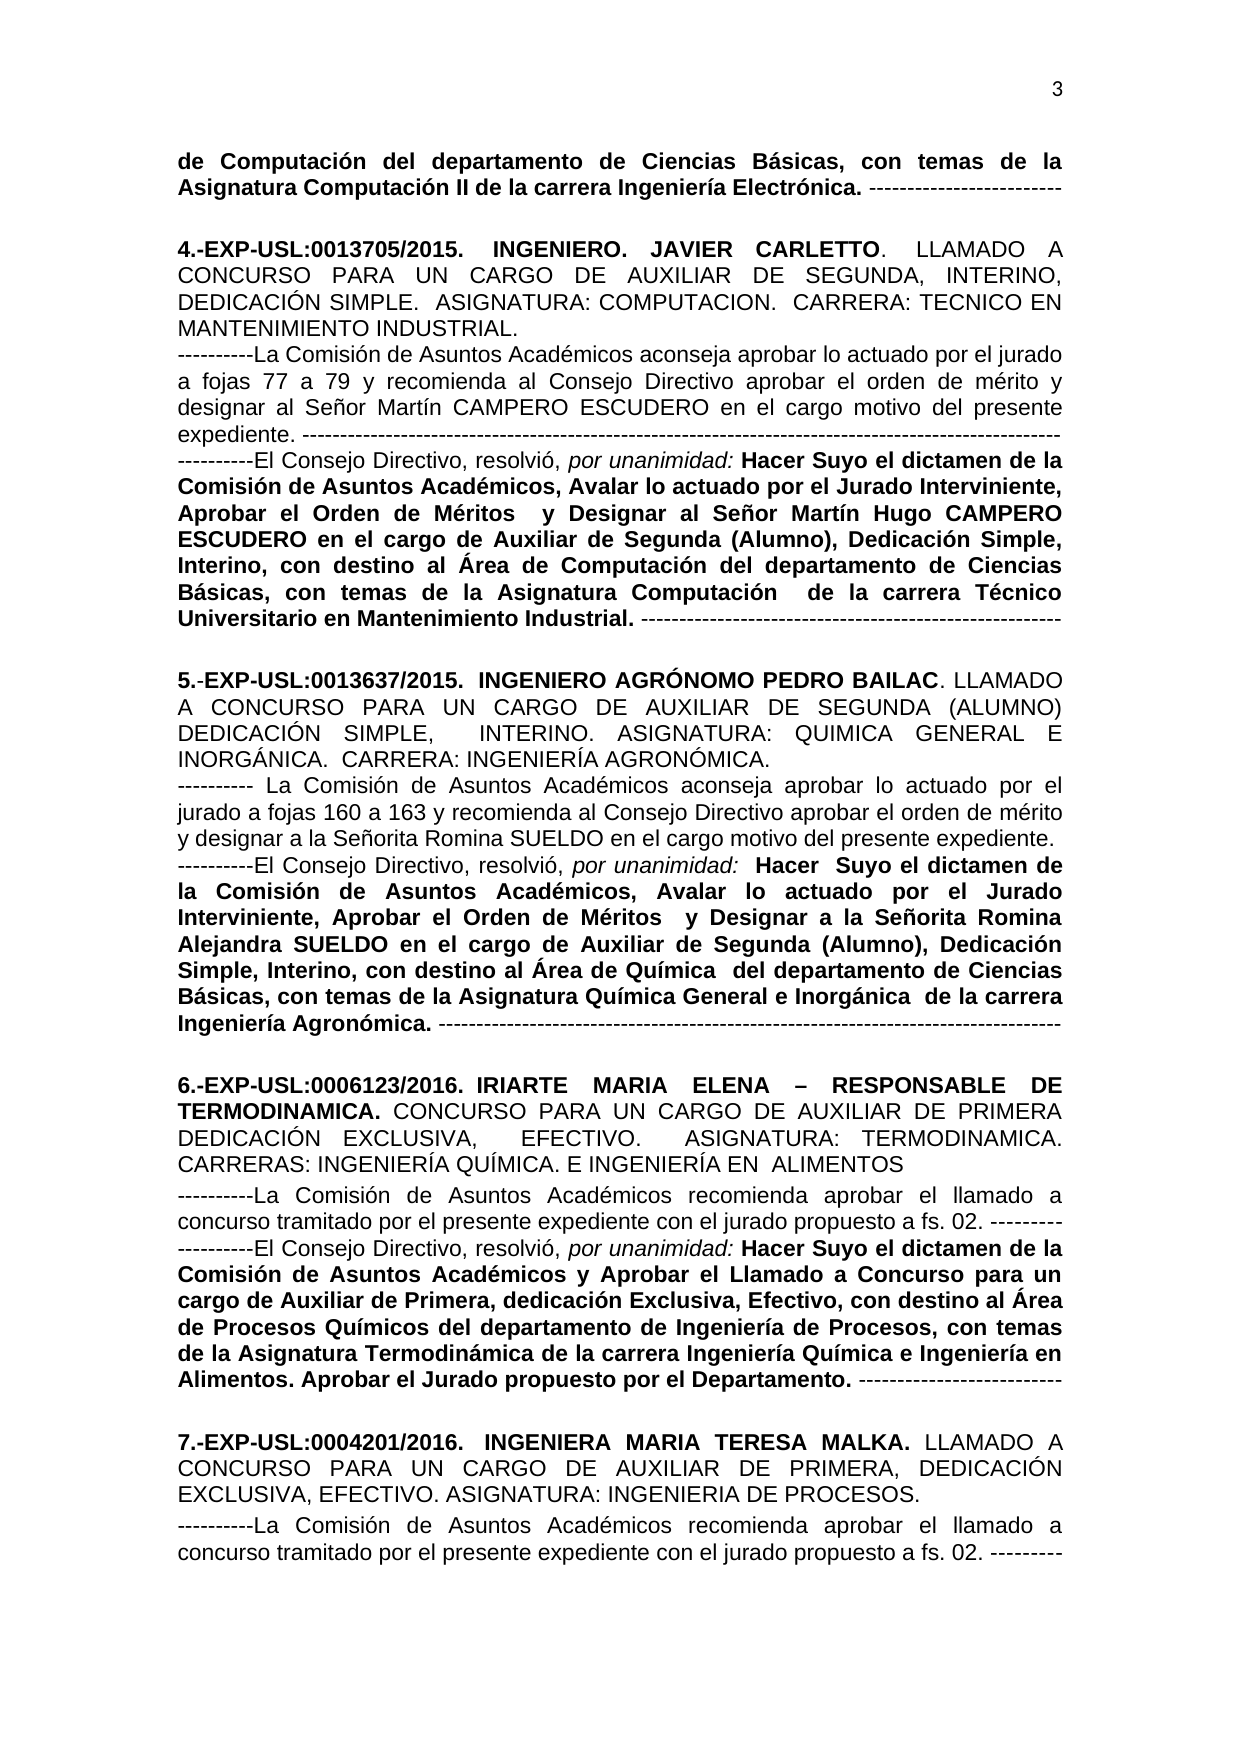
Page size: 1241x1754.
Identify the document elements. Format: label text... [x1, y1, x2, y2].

text ----------El Consejo Directivo, resolvió, por unanimidad: Hacer Suyo el dictamen de la Comisión de Asuntos Académicos, Avalar lo actuado por el Jurado Interviniente, Aprobar el Orden de Méritos y Designar al Señor Martín Hugo CAMPERO ESCUDERO en el cargo de Auxiliar de Segunda (Alumno), Dedicación Simple, Interino, con destino al Área de Computación del departamento de Ciencias Básicas, con temas de la Asignatura Computación de la carrera Técnico Universitario en Mantenimiento Industrial. [177, 447, 1063, 631]
text ----------La Comisión de Asuntos Académicos aconseja aprobar lo actuado por el jurado a fojas 77 a 79 y recomienda al Consejo Directivo aprobar el orden de mérito y designar al Señor Martín CAMPERO ESCUDERO en el cargo motivo del presente expediente. [177, 341, 1063, 394]
text 6.-EXP-USL:0006123/2016. IRIARTE MARIA ELENA – RESPONSABLE DE TERMODINAMICA. CONCURSO PARA UN CARGO DE AUXILIAR DE PRIMERA DEDICACIÓN EXCLUSIVA, EFECTIVO. ASIGNATURA: TERMODINAMICA. CARRERAS: INGENIERÍA QUÍMICA. E INGENIERÍA EN ALIMENTOS [177, 1072, 1063, 1177]
text ----------El Consejo Directivo, resolvió, por unanimidad: Hacer Suyo el dictamen de la Comisión de Asuntos Académicos, Avalar lo actuado por el Jurado Interviniente, Aprobar el Orden de Méritos y Designar a la Señorita Romina Alejandra SUELDO en el cargo de Auxiliar de Segunda (Alumno), Dedicación Simple, Interino, con destino al Área de Química del departamento de Ciencias Básicas, con temas de la Asignatura Química General e Inorgánica de la carrera Ingeniería Agronómica. [177, 852, 1063, 1036]
text 4.-EXP-USL:0013705/2015. INGENIERO. JAVIER CARLETTO. LLAMADO A CONCURSO PARA UN CARGO DE AUXILIAR DE SEGUNDA, INTERINO, DEDICACIÓN SIMPLE. ASIGNATURA: COMPUTACION. CARRERA: TECNICO EN MANTENIMIENTO INDUSTRIAL. [177, 236, 1063, 341]
text ---------- La Comisión de Asuntos Académicos aconseja aprobar lo actuado por el jurado a fojas 160 a 163 y recomienda al Consejo Directivo aprobar el orden de mérito y designar a la Señorita Romina SUELDO en el cargo motivo del presente expediente. [177, 772, 1063, 852]
text ----------El Consejo Directivo, resolvió, por unanimidad: Hacer Suyo el dictamen de la Comisión de Asuntos Académicos y Aprobar el Llamado a Concurso para un cargo de Auxiliar de Primera, dedicación Exclusiva, Efectivo, con destino al Área de Procesos Químicos del departamento de Ingeniería de Procesos, con temas de la Asignatura Termodinámica de la carrera Ingeniería Química e Ingeniería en Alimentos. Aprobar el Jurado propuesto por el Departamento. [177, 1234, 1063, 1393]
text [177, 148, 1063, 200]
text 7.-EXP-USL:0004201/2016. INGENIERA MARIA TERESA MALKA. LLAMADO A CONCURSO PARA UN CARGO DE AUXILIAR DE PRIMERA, DEDICACIÓN EXCLUSIVA, EFECTIVO. ASIGNATURA: INGENIERIA DE PROCESOS. [177, 1428, 1063, 1507]
text 5.-EXP-USL:0013637/2015. INGENIERO AGRÓNOMO PEDRO BAILAC. LLAMADO A CONCURSO PARA UN CARGO DE AUXILIAR DE SEGUNDA (ALUMNO) DEDICACIÓN SIMPLE, INTERINO. ASIGNATURA: QUIMICA GENERAL E INORGÁNICA. CARRERA: INGENIERÍA AGRONÓMICA. [177, 667, 1063, 772]
